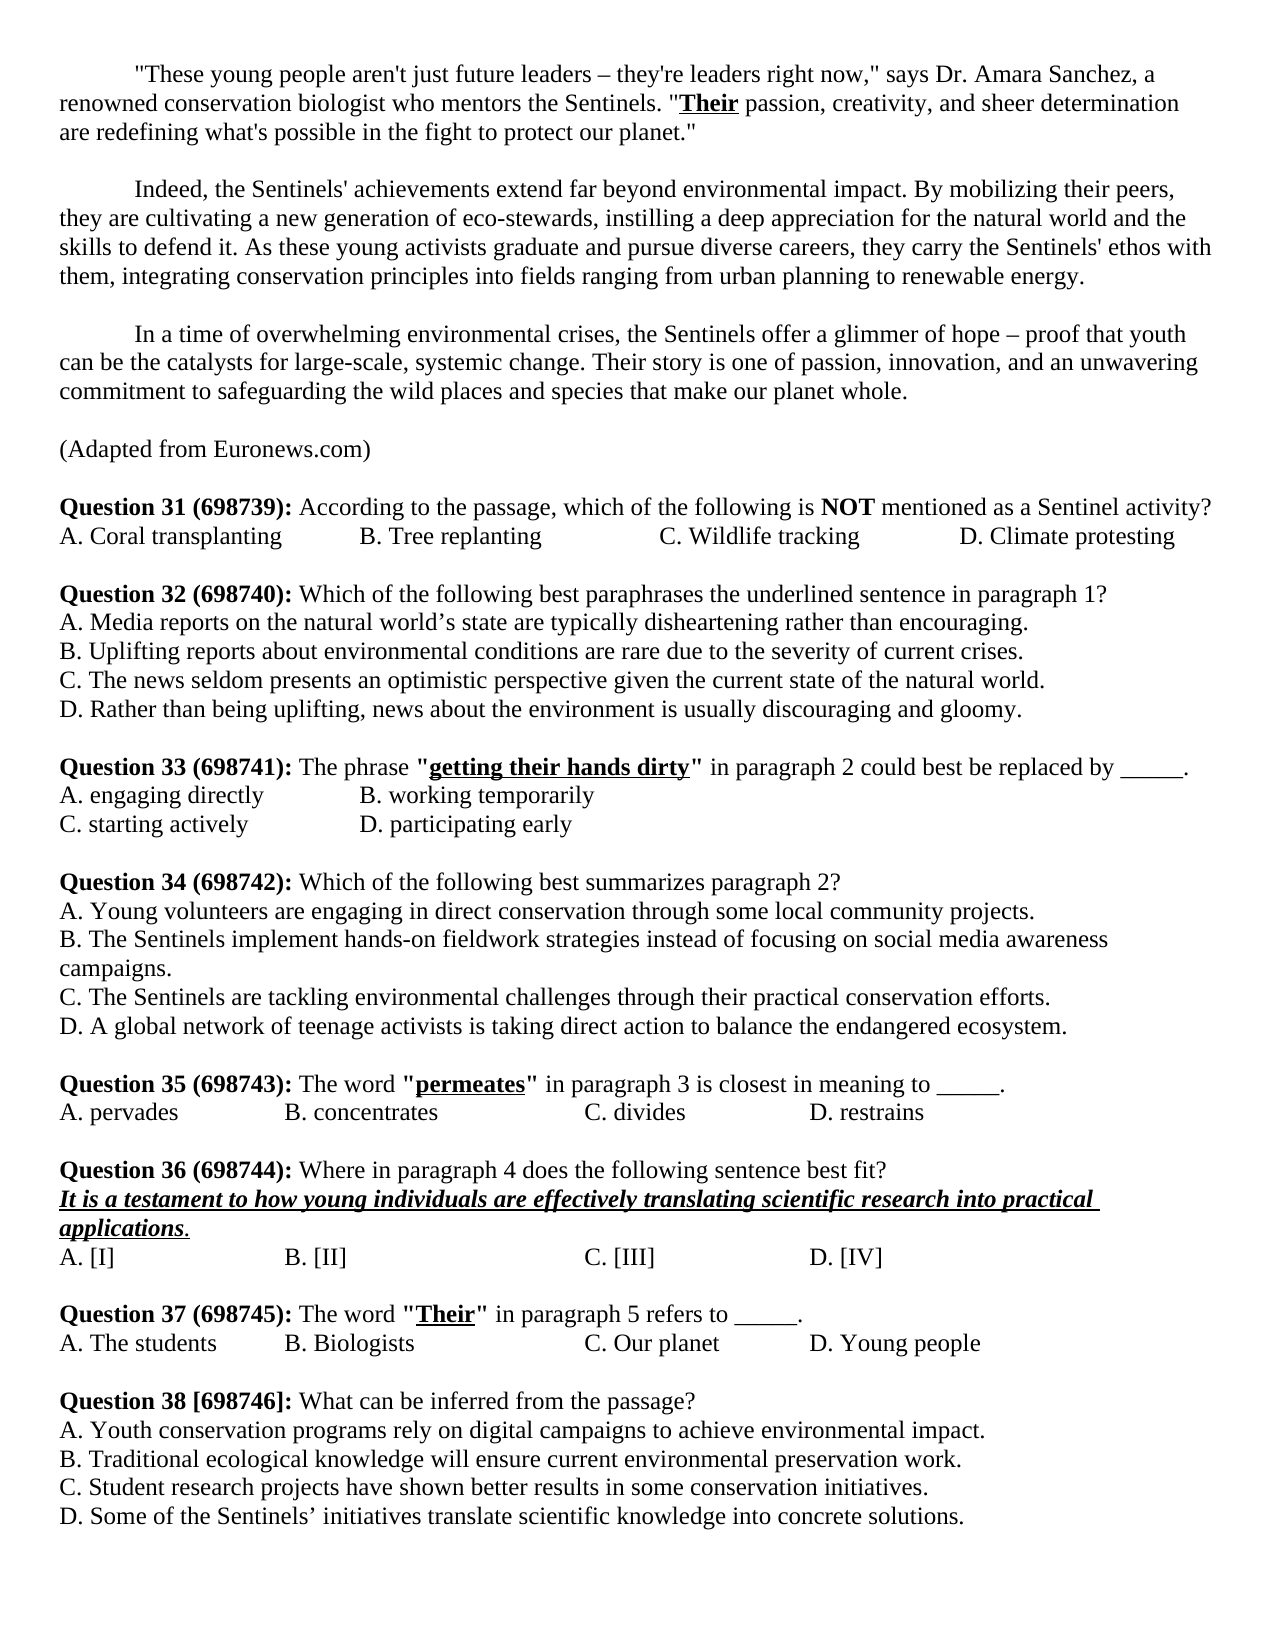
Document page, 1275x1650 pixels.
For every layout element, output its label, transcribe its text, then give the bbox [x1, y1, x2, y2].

text Indeed, the Sentinels' achievements extend far beyond environmental impact. By mobilizing their peers, they are cultivating a new generation of eco-stewards, instilling a deep appreciation for the natural world and the skills to defend it. As these young activists graduate and pursue diverse careers, they carry the Sentinels' ethos with them, integrating conservation principles into fields ranging from urban planning to renewable energy. [59, 174, 1216, 289]
text (Adapted from Euronews.com) [59, 434, 1216, 463]
text Question 35 (698743): The word "permeates" in paragraph 3 is closest in meaning to _____. A. pervades B. concentrates C. divides D. restrains [59, 1069, 1216, 1126]
text Question 31 (698739): According to the passage, which of the following is NOT mentioned as a Sentinel activity? A. Coral transplanting B. Tree replanting C. Wildlife tracking D. Climate protesting [59, 492, 1216, 549]
text Question 37 (698745): The word "Their" in paragraph 5 refers to _____. A. The students B. Biologists C. Our planet D. Young people [59, 1299, 1216, 1357]
text Question 34 (698742): Which of the following best summarizes paragraph 2? A. Young volunteers are engaging in direct conservation through some local community projects. B. The Sentinels implement hands-on fieldwork strategies instead of focusing on social media awareness campaigns. C. The Sentinels are tackling environmental challenges through their practical conservation efforts. D. A global network of teenage activists is taking direct action to balance the endangered ecosystem. [59, 867, 1216, 1039]
text Question 32 (698740): Which of the following best paraphrases the underlined sentence in paragraph 1? A. Media reports on the natural world’s state are typically disheartening rather than encouraging. B. Uplifting reports about environmental conditions are rare due to the severity of current crises. C. The news seldom presents an optimistic perspective given the current state of the natural world. D. Rather than being uplifting, news about the environment is usually discouraging and gloomy. [59, 579, 1216, 722]
text Question 36 (698744): Where in paragraph 4 does the following sentence best fit? It is a testament to how young individuals are effectively translating scientific research into practical applications. A. [I] B. [II] C. [III] D. [IV] [59, 1155, 1216, 1270]
text In a time of overwhelming environmental crises, the Sentinels offer a glimmer of hope – proof that youth can be the catalysts for large-scale, systemic change. Their story is one of passion, innovation, and an unwavering commitment to safeguarding the wild places and species that make our planet whole. [59, 319, 1216, 405]
text Question 33 (698741): The phrase "getting their hands dirty" in paragraph 2 could best be replaced by _____. A. engaging directly B. working temporarily C. starting actively D. participating early [59, 752, 1216, 838]
text "These young people aren't just future leaders – they're leaders right now," says Dr. Amara Sanchez, a renowned conservation biologist who mentors the Sentinels. "Their passion, creativity, and sheer determination are redefining what's possible in the fight to protect our planet." [59, 59, 1216, 145]
text Question 38 [698746]: What can be inferred from the passage? A. Youth conservation programs rely on digital campaigns to achieve environmental impact. B. Traditional ecological knowledge will ensure current environmental preservation work. C. Student research projects have shown better results in some conservation initiatives. D. Some of the Sentinels’ initiatives translate scientific knowledge into concrete solutions. [59, 1386, 1216, 1530]
